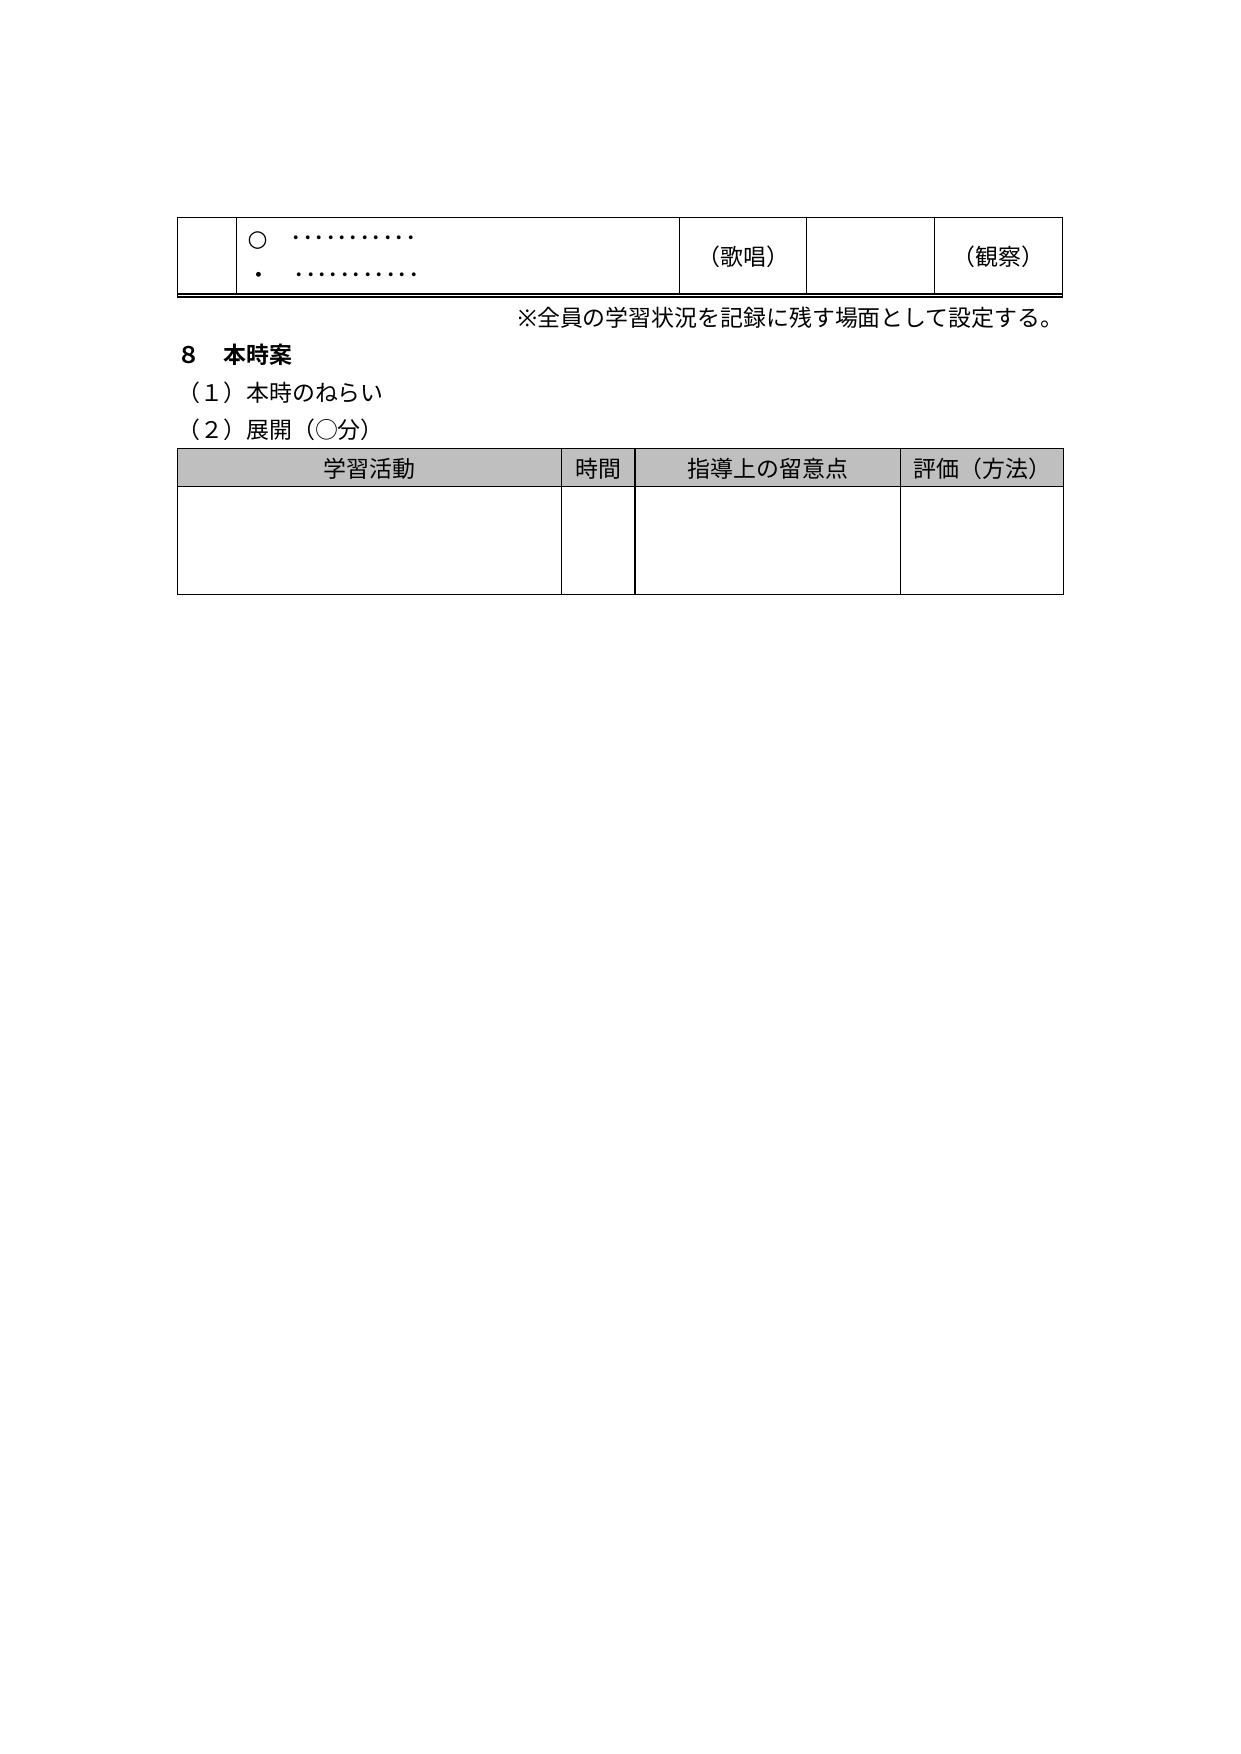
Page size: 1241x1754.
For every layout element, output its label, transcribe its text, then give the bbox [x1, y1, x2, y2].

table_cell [237, 218, 679, 293]
text ※全員の学習状況を記録に残す場面として設定する。 [177, 298, 1063, 335]
table_cell [807, 218, 934, 293]
table_cell [901, 487, 1063, 594]
text ８ 本時案 [177, 335, 1063, 372]
table_header 評価（方法） [901, 449, 1063, 486]
table_cell 態※ （観察） [935, 218, 1062, 293]
table_cell [562, 487, 634, 594]
table_cell [636, 487, 900, 594]
text （１）本時のねらい [177, 372, 1063, 410]
table_cell 3 [178, 218, 236, 293]
table_header 時間 [562, 449, 634, 486]
table_header 学習活動 [178, 449, 561, 486]
table_header 指導上の留意点 [636, 449, 900, 486]
table_cell 技※ （歌唱） [680, 218, 806, 293]
text （２）展開（○分） [177, 410, 1063, 447]
table_cell [178, 487, 561, 594]
